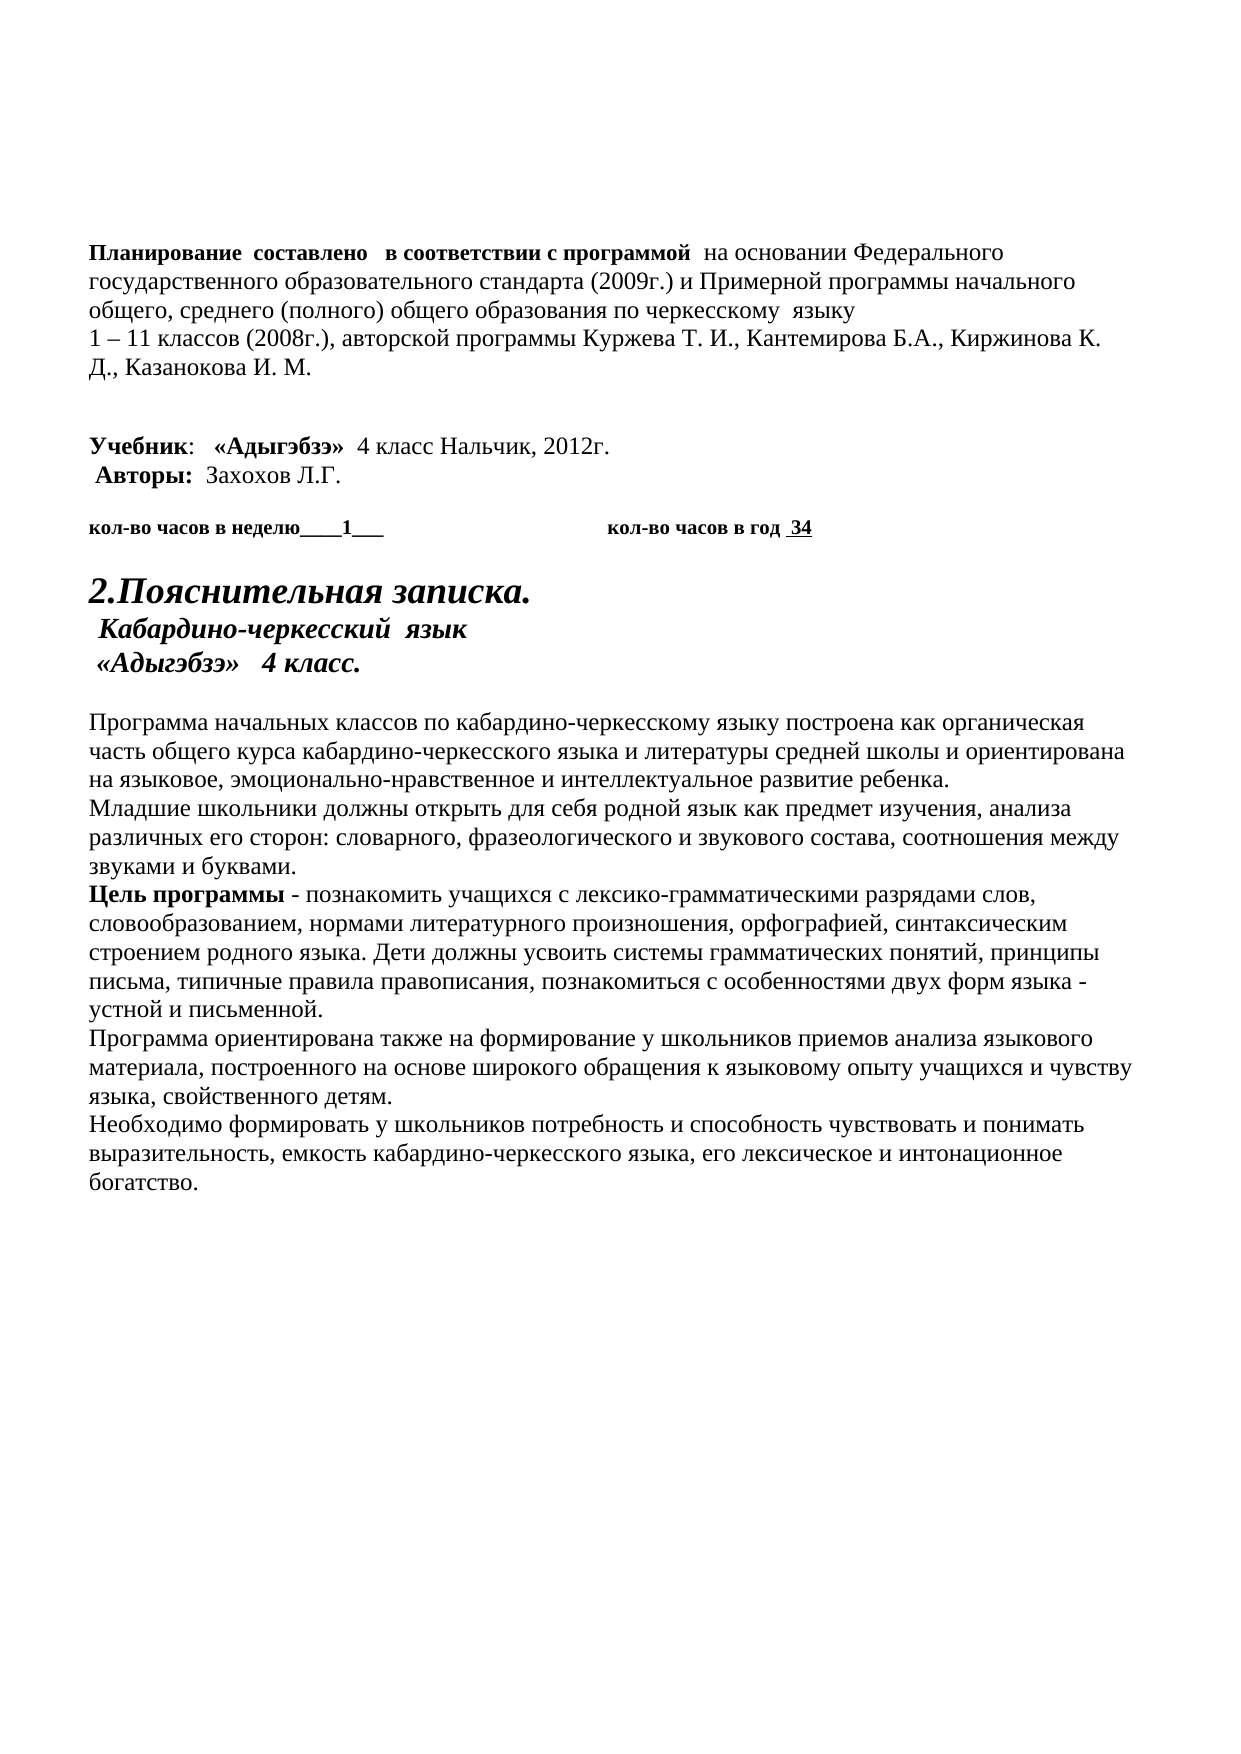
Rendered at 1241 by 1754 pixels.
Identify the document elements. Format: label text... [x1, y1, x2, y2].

text Программа ориентирована также на формирование у школьников приемов анализа языкового материала, построенного на основе широкого обращения к языковому опыту учащихся и чувству языка, свойственного детям. [89, 1023, 1137, 1109]
text Необходимо формировать у школьников потребность и способность чувствовать и понимать выразительность, емкость кабардино-черкесского языка, его лексическое и интонационное богатство. [89, 1109, 1137, 1196]
text Планирование составлено в соответствии с программой на основании Федерального государственного образовательного стандарта (2009г.) и Примерной программы начального общего, среднего (полного) общего образования по черкесскому языку [89, 237, 1137, 323]
text Младшие школьники должны открыть для себя родной язык как предмет изучения, анализа различных его сторон: словарного, фразеологического и звукового состава, соотношения между звуками и буквами. [89, 793, 1137, 879]
text Кабардино-черкесский язык [89, 611, 1137, 645]
text Цель программы - познакомить учащихся с лексико-грамматическими разрядами слов, словообразованием, нормами литературного произношения, орфографией, синтаксическим строением родного языка. Дети должны усвоить системы грамматических понятий, принципы письма, типичные правила правописания, познакомиться с особенностями двух форм языка - устной и письменной. [89, 879, 1137, 1023]
text Учебник: «Адыгэбзэ» 4 класс Нальчик, 2012г. [89, 431, 1137, 460]
text «Адыгэбзэ» 4 класс. [89, 645, 1137, 678]
text Программа начальных классов по кабардино-черкесскому языку построена как органическая часть общего курса кабардино-черкесского языка и литературы средней школы и ориентирована на языковое, эмоционально-нравственное и интеллектуальное развитие ребенка. [89, 707, 1137, 793]
text 2.Пояснительная записка. [89, 568, 1137, 611]
text 1 – 11 классов (2008г.), авторской программы Куржева Т. И., Кантемирова Б.А., Киржинова К. Д., Казанокова И. М. [89, 323, 1137, 381]
text кол-во часов в неделю____1___ кол-во часов в год 34 [89, 515, 1137, 539]
text Авторы: Захохов Л.Г. [89, 460, 1137, 489]
